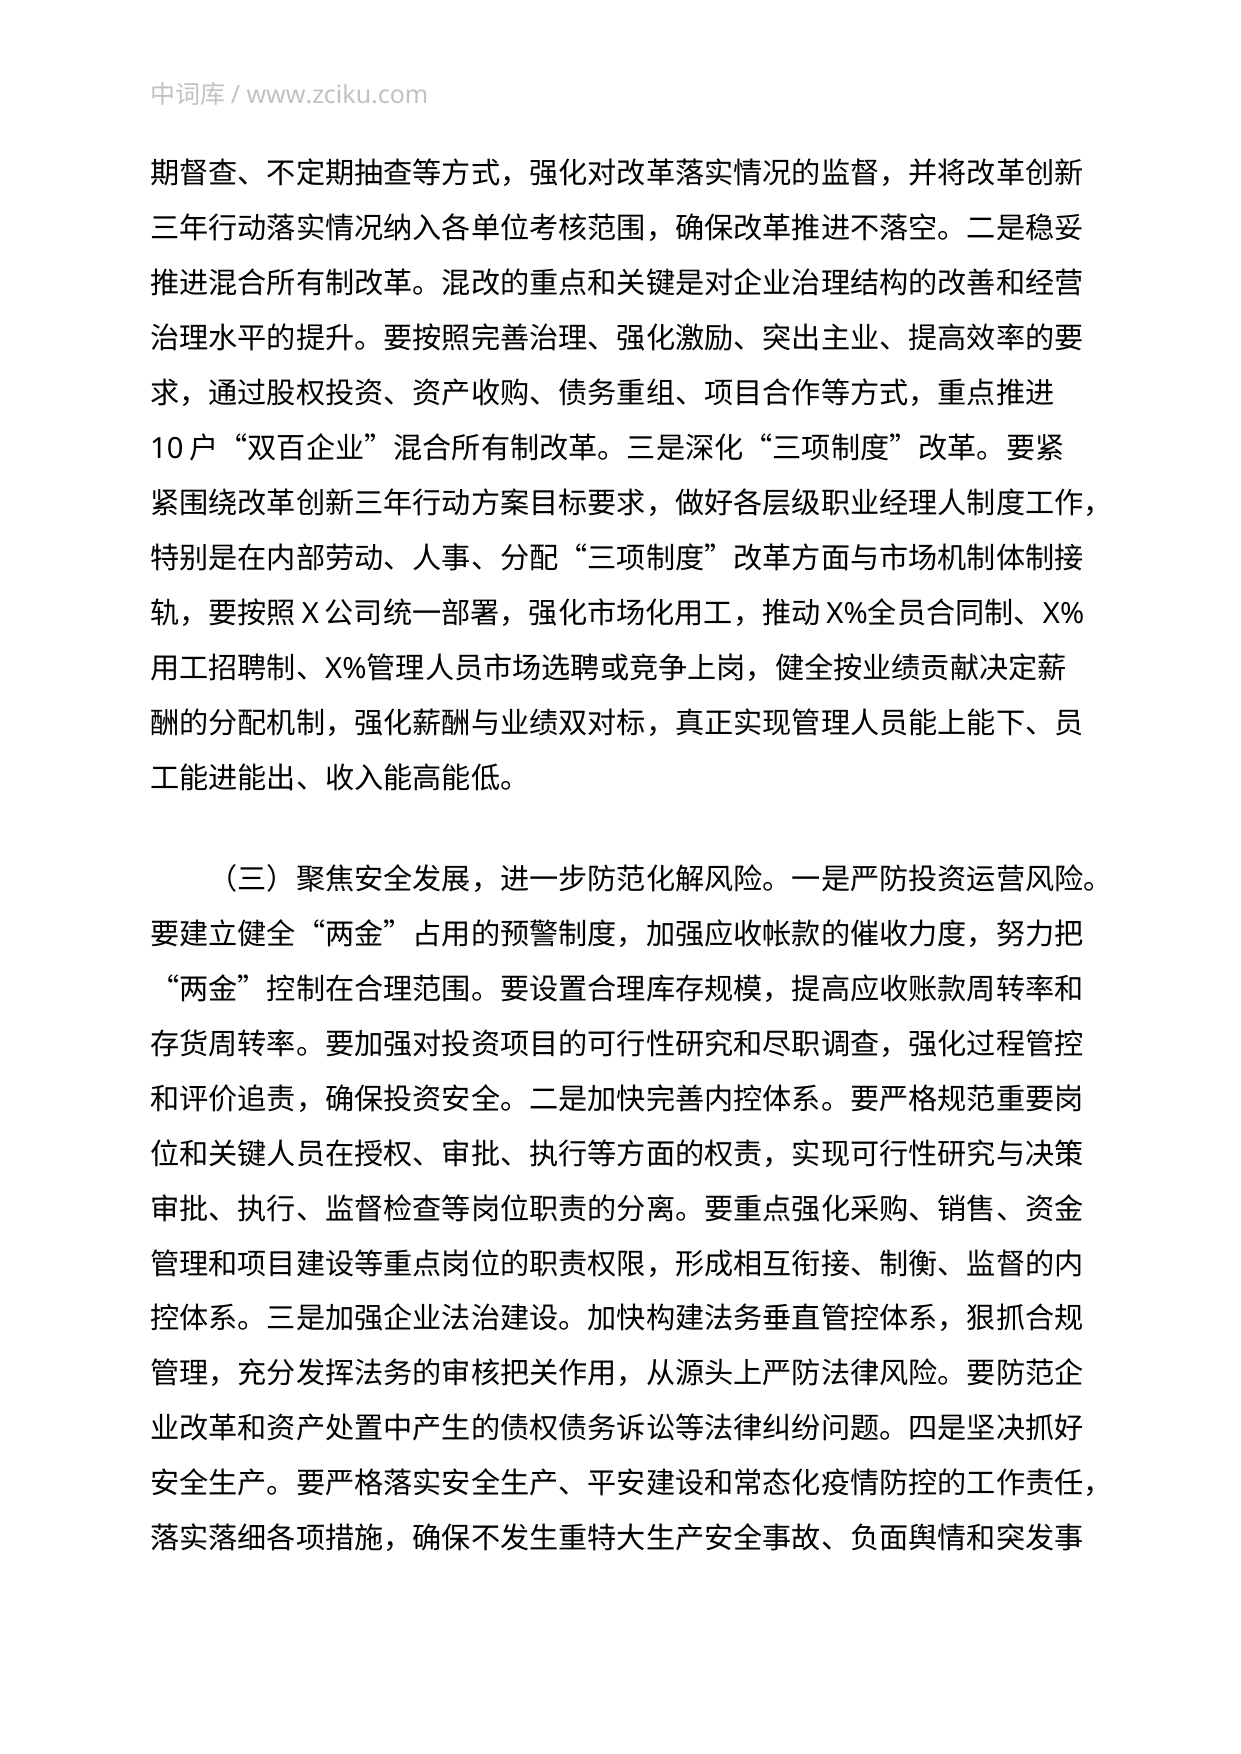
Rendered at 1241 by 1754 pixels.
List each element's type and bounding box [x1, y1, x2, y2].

text [150, 856, 1090, 1557]
text [150, 150, 1090, 796]
